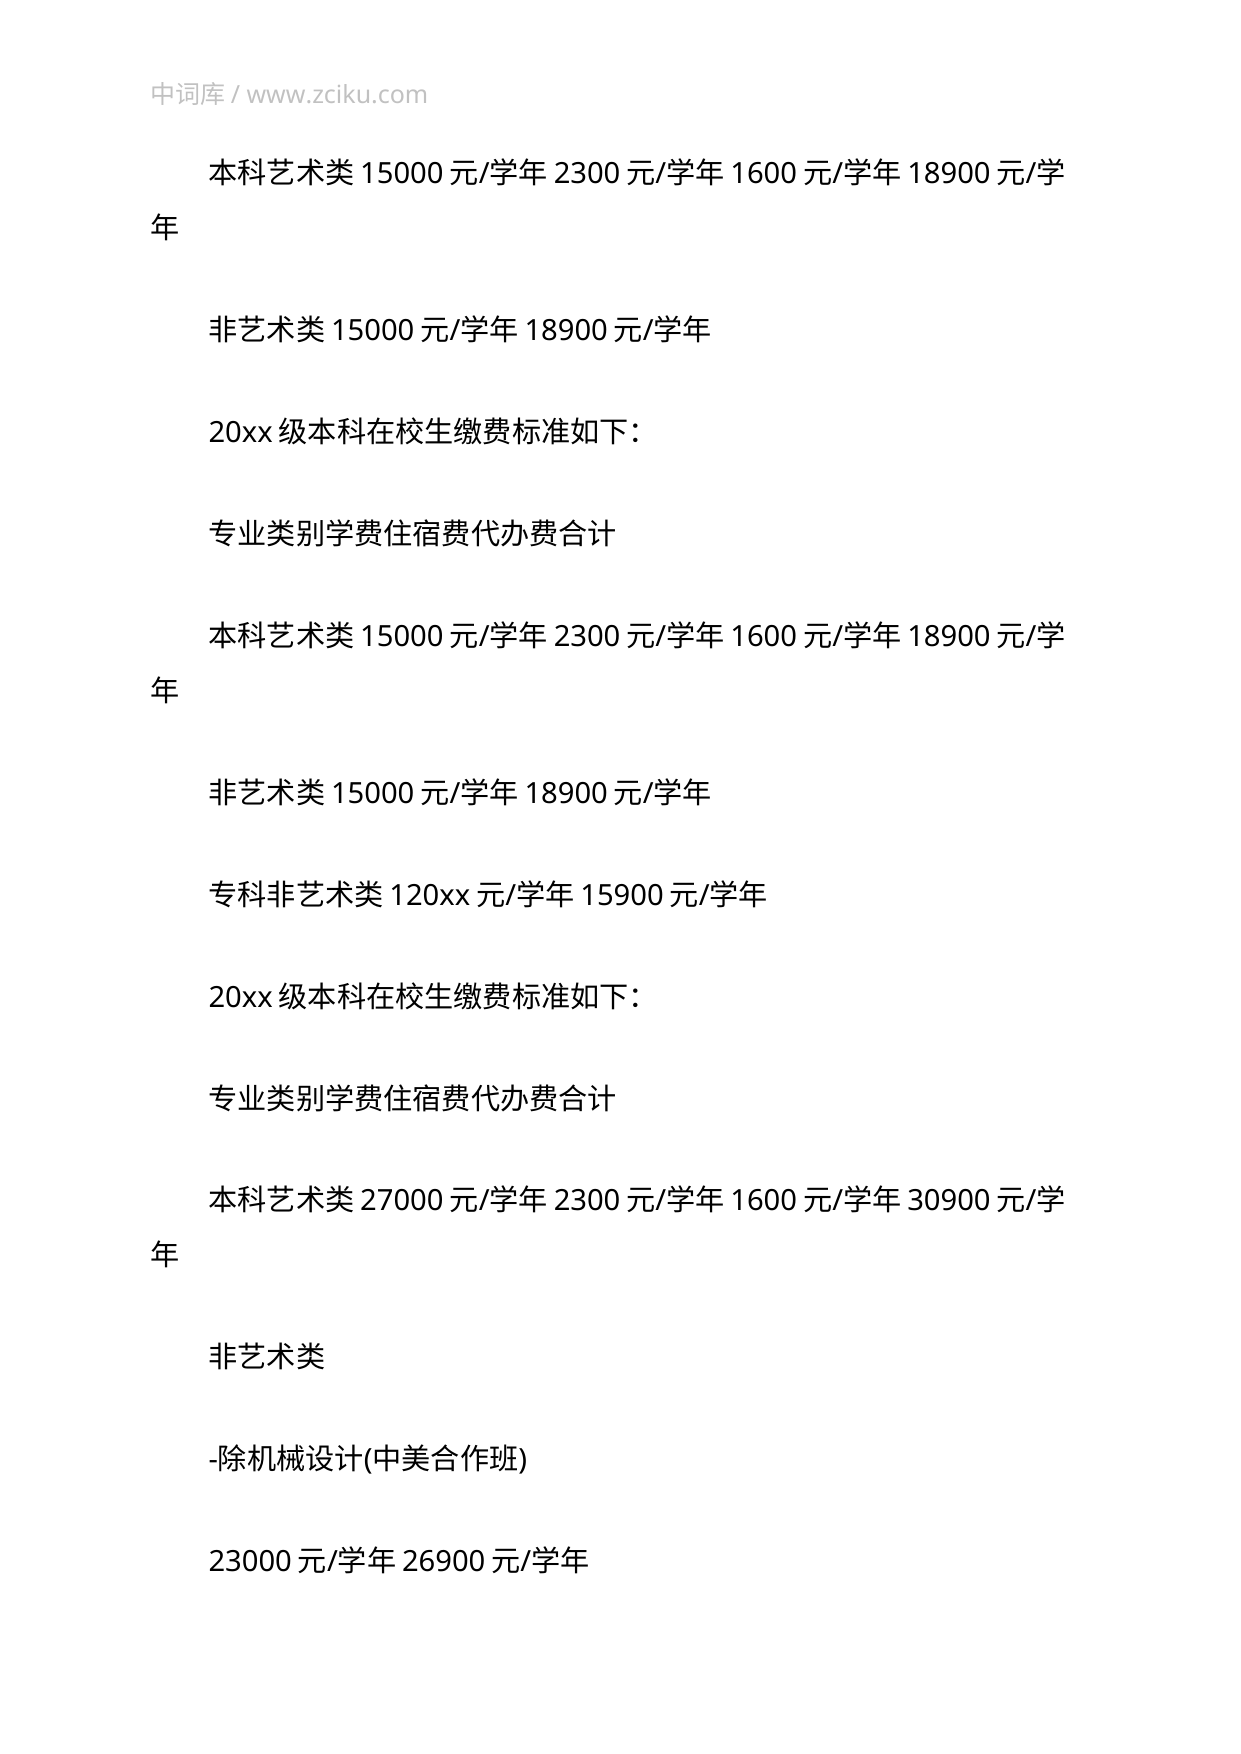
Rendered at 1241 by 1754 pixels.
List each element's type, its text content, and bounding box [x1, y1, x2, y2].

text 专科非艺术类120xx元/学年15900元/学年 [150, 871, 1090, 914]
text 本科艺术类27000元/学年2300元/学年1600元/学年30900元/学年 [150, 1177, 1090, 1274]
text 专业类别学费住宿费代办费合计 [150, 511, 1090, 553]
text 非艺术类15000元/学年18900元/学年 [150, 307, 1090, 349]
text 20xx级本科在校生缴费标准如下： [150, 973, 1090, 1016]
text 23000元/学年26900元/学年 [150, 1537, 1090, 1580]
text 非艺术类15000元/学年18900元/学年 [150, 769, 1090, 812]
text 本科艺术类15000元/学年2300元/学年1600元/学年18900元/学年 [150, 150, 1090, 247]
text 专业类别学费住宿费代办费合计 [150, 1075, 1090, 1117]
text 非艺术类 [150, 1334, 1090, 1376]
text 20xx级本科在校生缴费标准如下： [150, 409, 1090, 451]
text -除机械设计(中美合作班) [150, 1436, 1090, 1478]
text 本科艺术类15000元/学年2300元/学年1600元/学年18900元/学年 [150, 612, 1090, 710]
